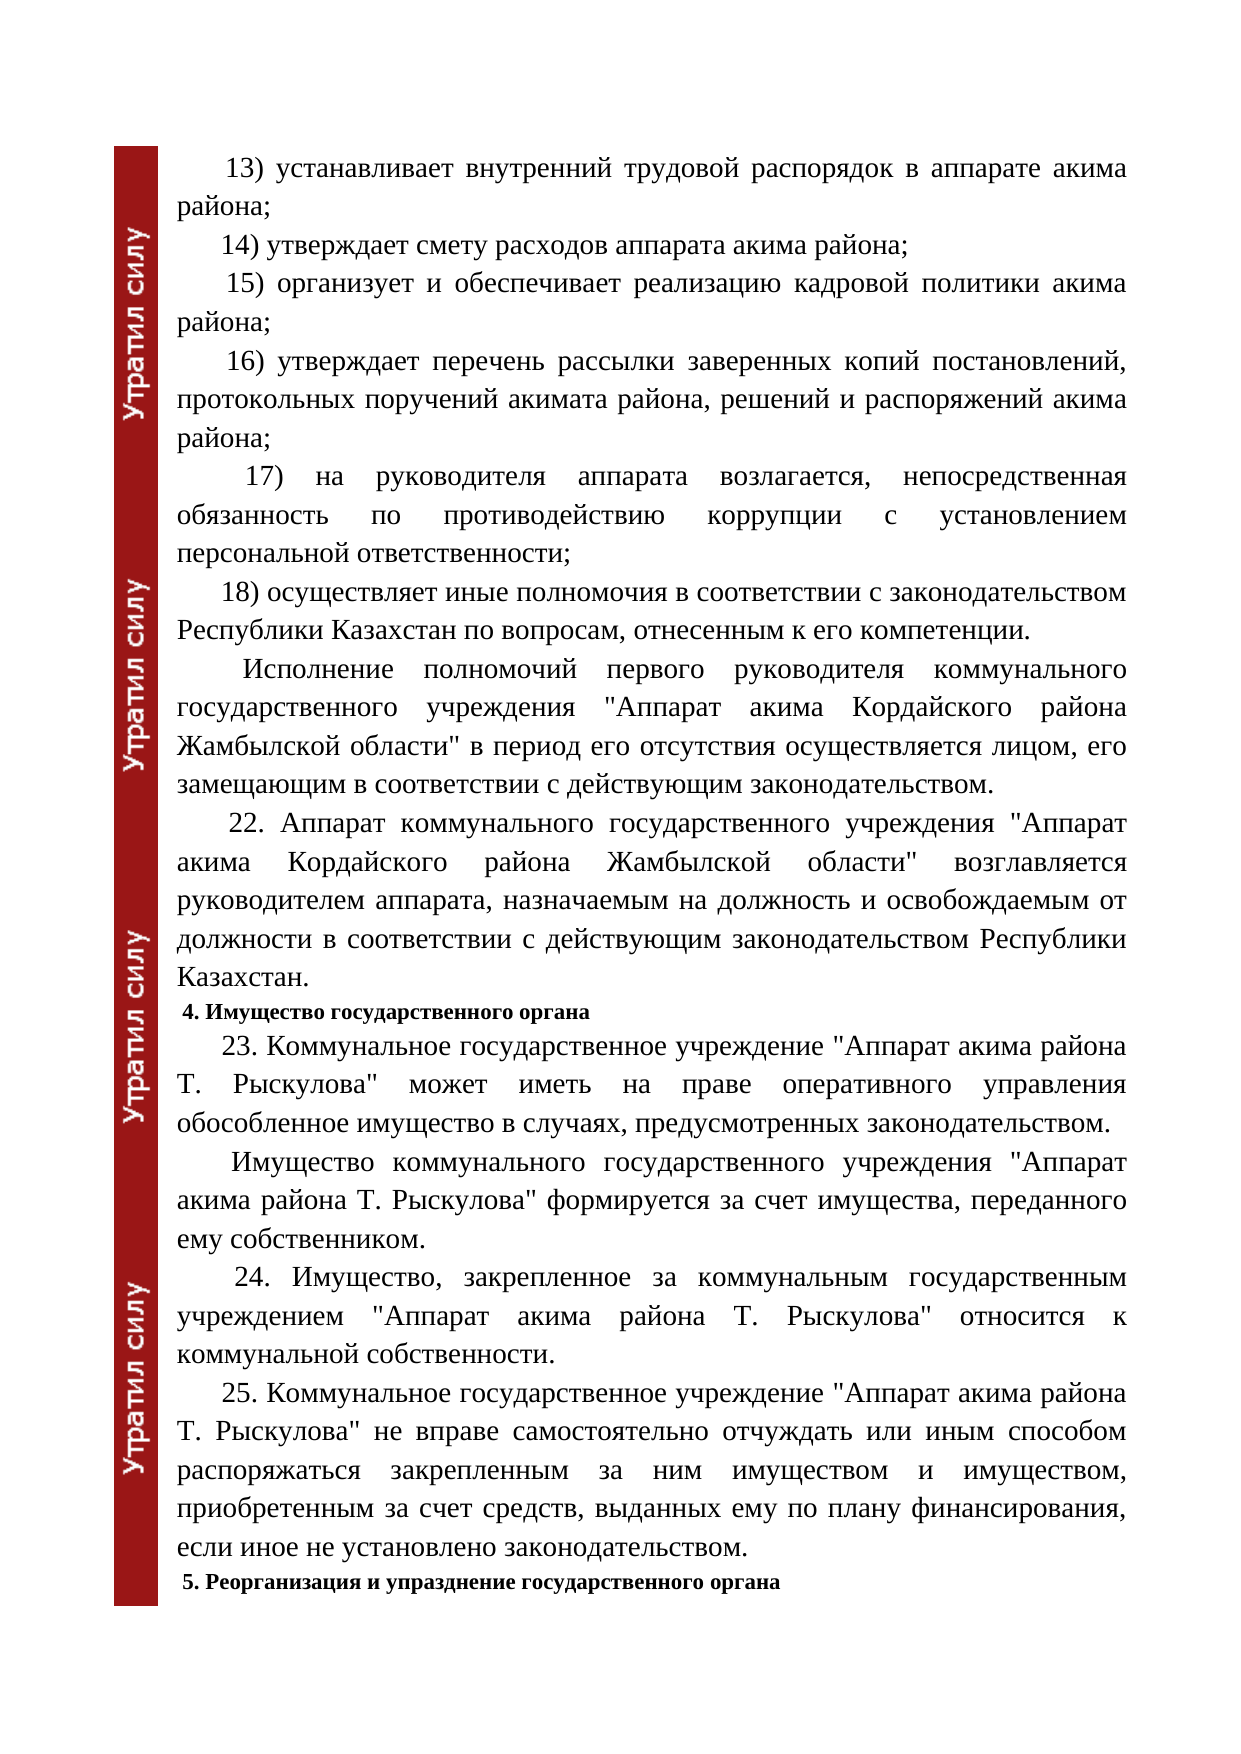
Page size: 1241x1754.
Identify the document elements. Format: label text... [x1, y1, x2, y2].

picture [114, 646, 158, 651]
picture [114, 222, 158, 227]
text 16) утверждает перечень рассылки заверенных копий постановлений, протокольных поручений акимата района, решений и распоряжений акима района; [112, 343, 1128, 453]
picture [114, 800, 158, 805]
picture [114, 261, 158, 266]
picture [114, 338, 158, 343]
picture [114, 1024, 158, 1028]
text Исполнение полномочий первого руководителя коммунального государственного учреждения "Аппарат акима Кордайского района Жамбылской области" в период его отсутствия осуществляется лицом, его замещающим в соответствии с действующим законодательством. [112, 651, 1128, 800]
picture [114, 569, 158, 574]
text 14) утверждает смету расходов аппарата акима района; [112, 227, 1128, 261]
text 13) устанавливает внутренний трудовой распорядок в аппарате акима района; [112, 150, 1128, 222]
picture [114, 1594, 158, 1606]
picture [114, 1563, 158, 1568]
text 23. Коммунальное государственное учреждение "Аппарат акима района Т. Рыскулова" может иметь на праве оперативного управления обособленное имущество в случаях, предусмотренных законодательством. [112, 1028, 1128, 1139]
picture [114, 1370, 158, 1375]
text 22. Аппарат коммунального государственного учреждения "Аппарат акима Кордайского района Жамбылской области" возглавляется руководителем аппарата, назначаемым на должность и освобождаемым от должности в соответствии с действующим законодательством Республики Казахстан. [112, 805, 1128, 993]
picture [114, 1139, 158, 1144]
picture [114, 993, 158, 998]
text 25. Коммунальное государственное учреждение "Аппарат акима района Т. Рыскулова" не вправе самостоятельно отчуждать или иным способом распоряжаться закрепленным за ним имуществом и имуществом, приобретенным за счет средств, выданных ему по плану финансирования, если иное не установлено законодательством. [112, 1375, 1128, 1563]
picture [114, 1254, 158, 1259]
picture [114, 453, 158, 458]
picture [114, 146, 158, 150]
text 5. Реорганизация и упразднение государственного органа [112, 1568, 1128, 1594]
text 4. Имущество государственного органа [112, 998, 1128, 1024]
text 24. Имущество, закрепленное за коммунальным государственным учреждением "Аппарат акима района Т. Рыскулова" относится к коммунальной собственности. [112, 1259, 1128, 1370]
text 15) организует и обеспечивает реализацию кадровой политики акима района; [112, 266, 1128, 338]
text 18) осуществляет иные полномочия в соответствии с законодательством Республики Казахстан по вопросам, отнесенным к его компетенции. [112, 574, 1128, 646]
text Имущество коммунального государственного учреждения "Аппарат акима района Т. Рыскулова" формируется за счет имущества, переданного ему собственником. [112, 1144, 1128, 1254]
text 17) на руководителя аппарата возлагается, непосредственная обязанность по противодействию коррупции с установлением персональной ответственности; [112, 458, 1128, 569]
